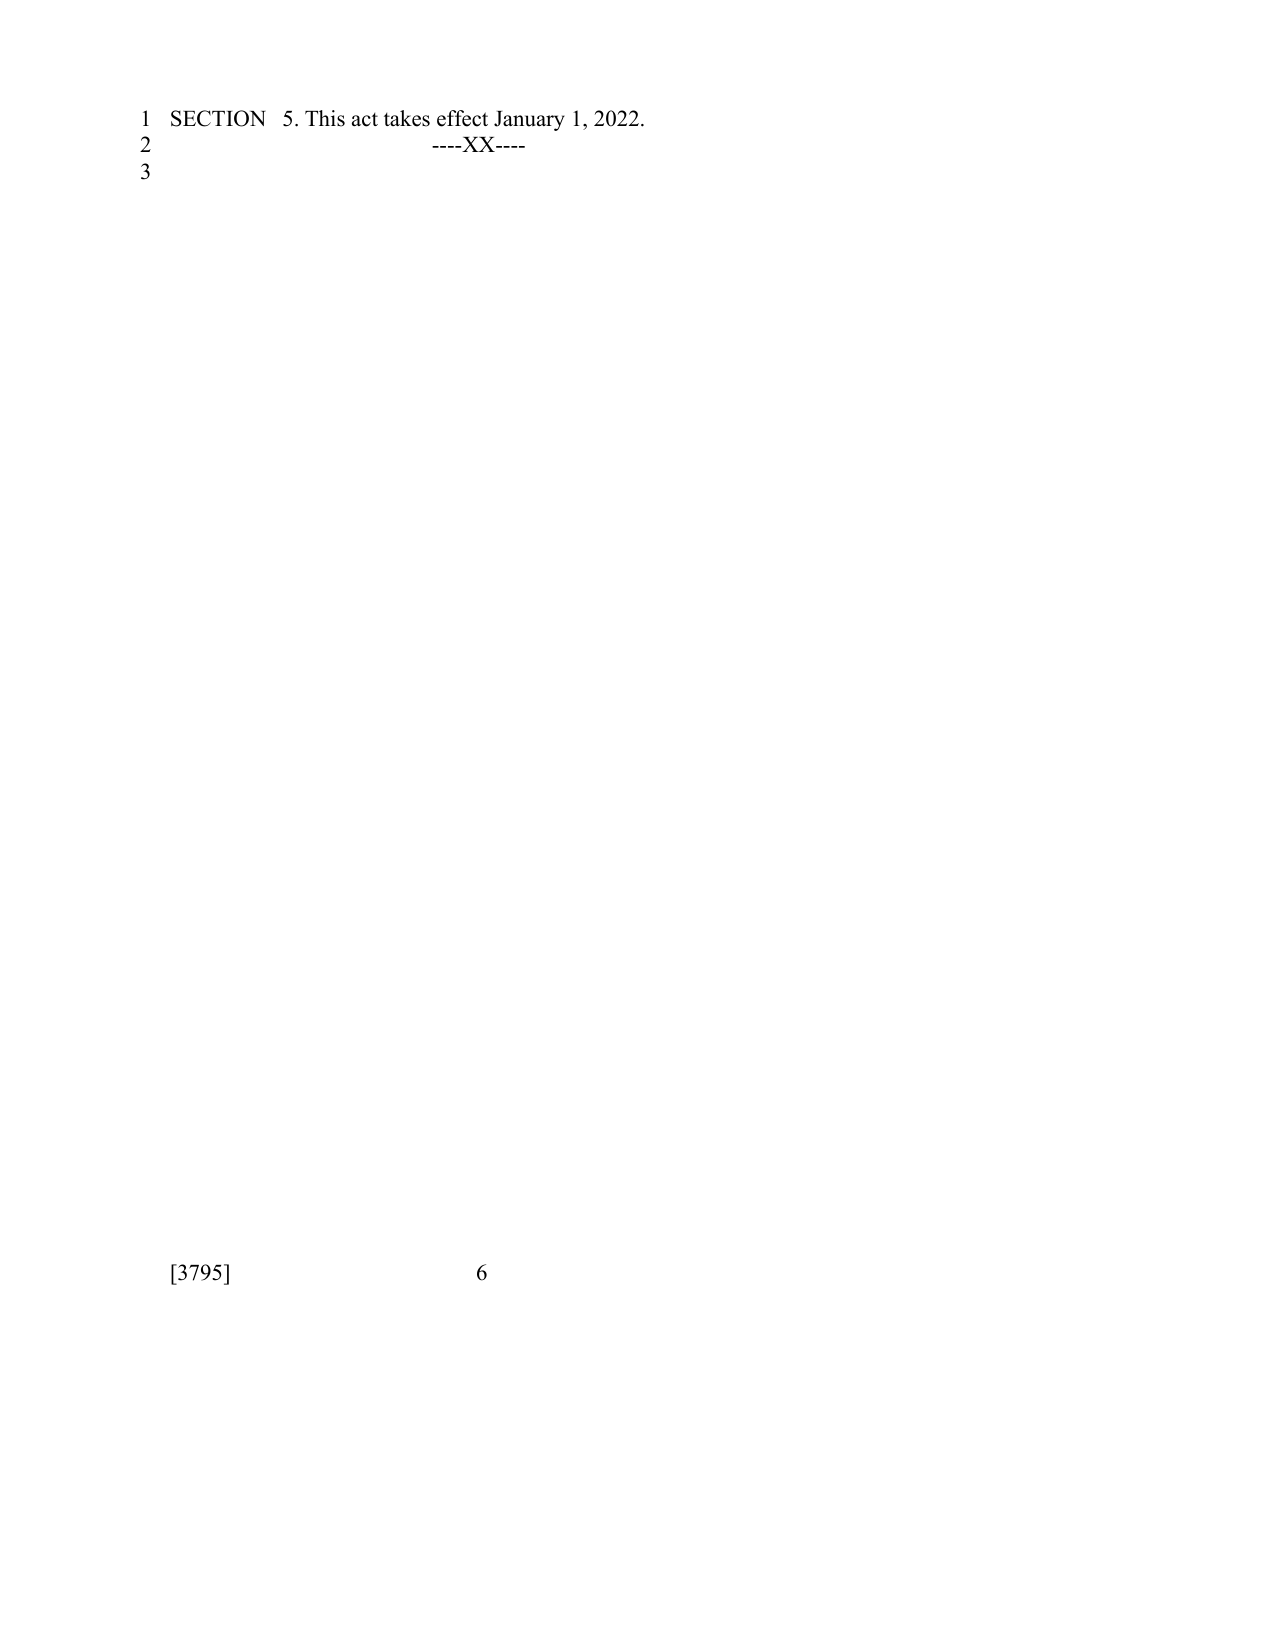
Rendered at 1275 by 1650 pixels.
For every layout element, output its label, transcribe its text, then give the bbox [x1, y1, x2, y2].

text SECTION 5. This act takes effect January 1, 2022. [169, 105, 787, 131]
text ----XX---- [169, 131, 787, 158]
